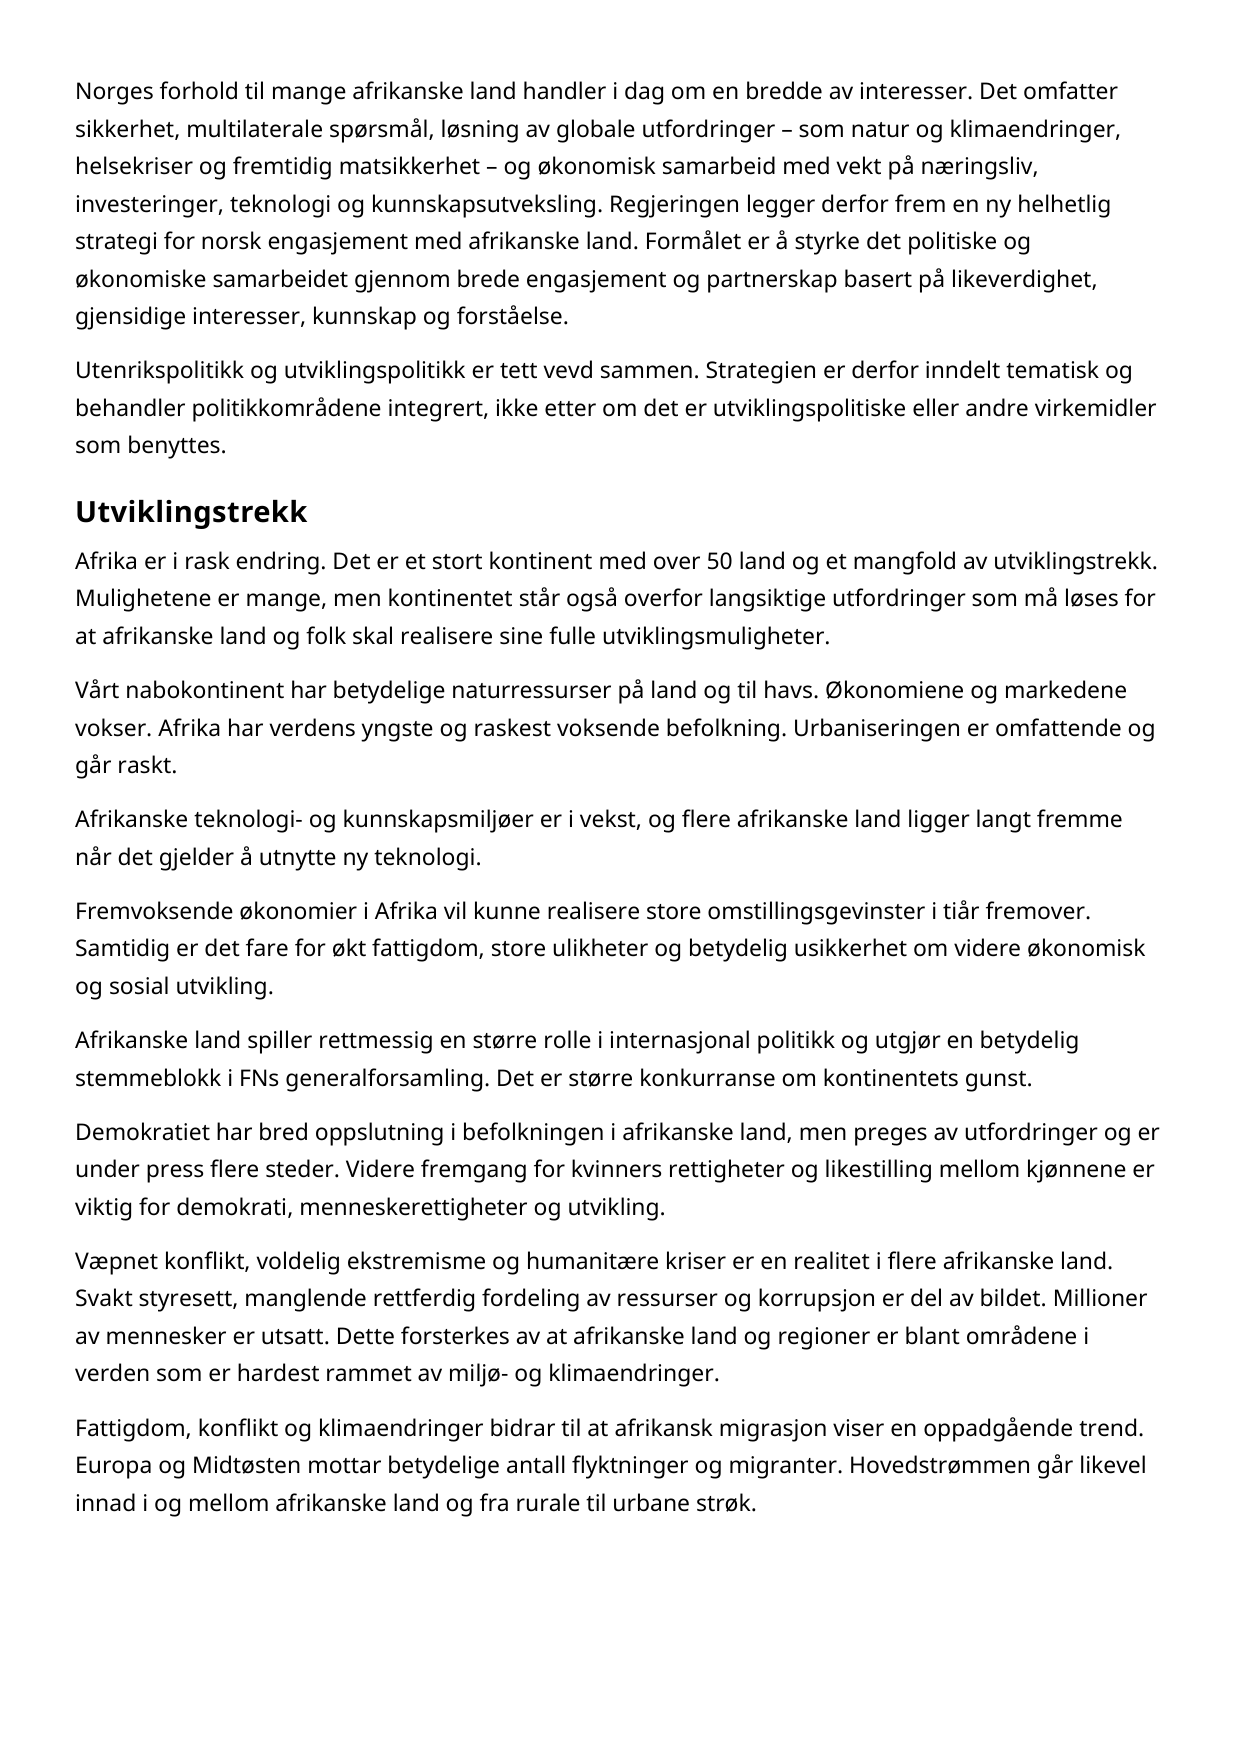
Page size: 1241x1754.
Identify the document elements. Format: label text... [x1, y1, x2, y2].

text Fattigdom, konflikt og klimaendringer bidrar til at afrikansk migrasjon viser en oppadgående trend. Europa og Midtøsten mottar betydelige antall flyktninger og migranter. Hovedstrømmen går likevel innad i og mellom afrikanske land og fra rurale til urbane strøk. [75, 1412, 1165, 1518]
text Afrikanske land spiller rettmessig en større rolle i internasjonal politikk og utgjør en betydelig stemmeblokk i FNs generalforsamling. Det er større konkurranse om kontinentets gunst. [75, 1024, 1165, 1093]
text Utviklingstrekk [75, 492, 1165, 531]
text Fremvoksende økonomier i Afrika vil kunne realisere store omstillingsgevinster i tiår fremover. Samtidig er det fare for økt fattigdom, store ulikheter og betydelig usikkerhet om videre økonomisk og sosial utvikling. [75, 895, 1165, 1001]
text Norges forhold til mange afrikanske land handler i dag om en bredde av interesser. Det omfatter sikkerhet, multilaterale spørsmål, løsning av globale utfordringer – som natur og klimaendringer, helsekriser og fremtidig matsikkerhet – og økonomisk samarbeid med vekt på næringsliv, investeringer, teknologi og kunnskapsutveksling. Regjeringen legger derfor frem en ny helhetlig strategi for norsk engasjement med afrikanske land. Formålet er å styrke det politiske og økonomiske samarbeidet gjennom brede engasjement og partnerskap basert på likeverdighet, gjensidige interesser, kunnskap og forståelse. [75, 75, 1165, 331]
text Afrika er i rask endring. Det er et stort kontinent med over 50 land og et mangfold av utviklingstrekk. Mulighetene er mange, men kontinentet står også overfor langsiktige utfordringer som må løses for at afrikanske land og folk skal realisere sine fulle utviklingsmuligheter. [75, 545, 1165, 651]
text Vårt nabokontinent har betydelige naturressurser på land og til havs. Økonomiene og markedene vokser. Afrika har verdens yngste og raskest voksende befolkning. Urbaniseringen er omfattende og går raskt. [75, 674, 1165, 780]
text Afrikanske teknologi- og kunnskapsmiljøer er i vekst, og flere afrikanske land ligger langt fremme når det gjelder å utnytte ny teknologi. [75, 803, 1165, 872]
text Utenrikspolitikk og utviklingspolitikk er tett vevd sammen. Strategien er derfor inndelt tematisk og behandler politikkområdene integrert, ikke etter om det er utviklingspolitiske eller andre virkemidler som benyttes. [75, 354, 1165, 460]
text Væpnet konflikt, voldelig ekstremisme og humanitære kriser er en realitet i flere afrikanske land. Svakt styresett, manglende rettferdig fordeling av ressurser og korrupsjon er del av bildet. Millioner av mennesker er utsatt. Dette forsterkes av at afrikanske land og regioner er blant områdene i verden som er hardest rammet av miljø- og klimaendringer. [75, 1245, 1165, 1389]
text Demokratiet har bred oppslutning i befolkningen i afrikanske land, men preges av utfordringer og er under press flere steder. Videre fremgang for kvinners rettigheter og likestilling mellom kjønnene er viktig for demokrati, menneskerettigheter og utvikling. [75, 1116, 1165, 1222]
